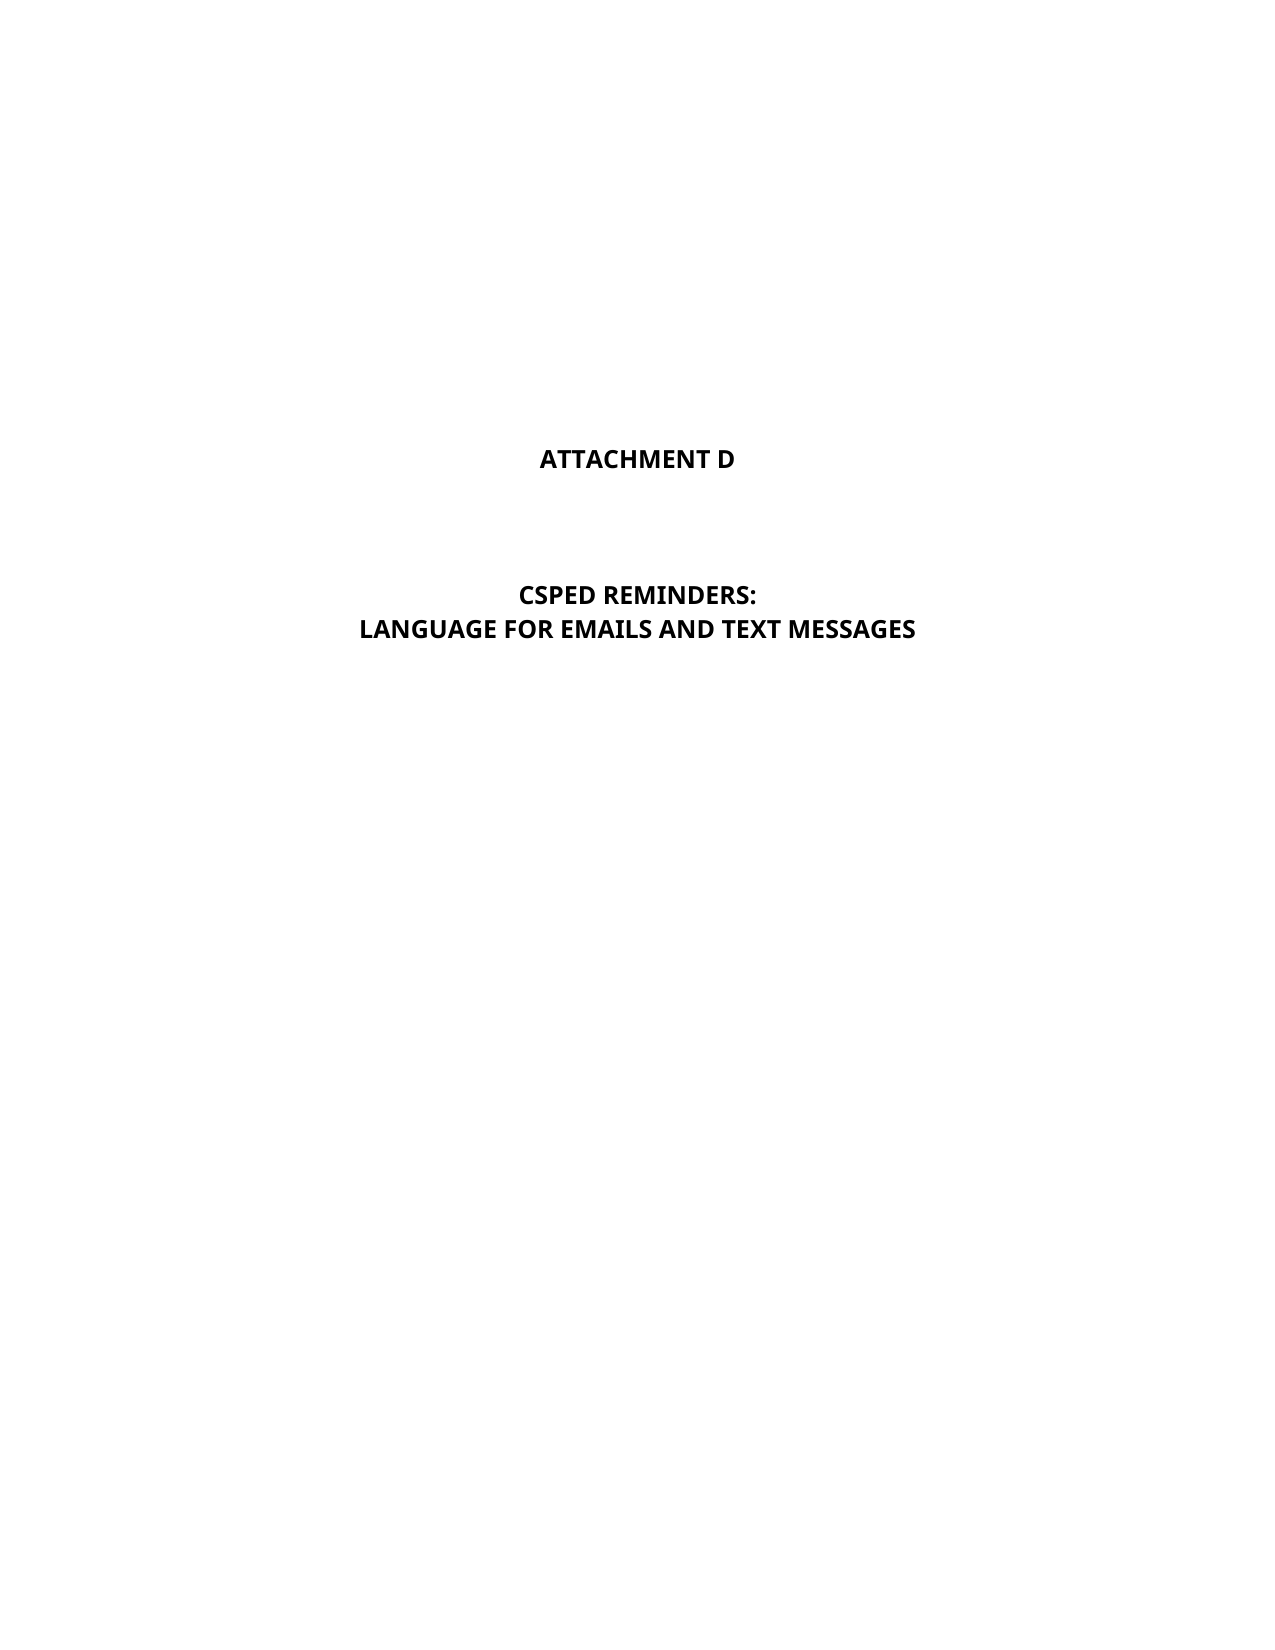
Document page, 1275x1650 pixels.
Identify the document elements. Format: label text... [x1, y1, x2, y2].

subtitle LANGUAGE FOR EMAILS AND TEXT MESSAGES [150, 612, 1125, 646]
subtitle ATTACHMENT D [150, 441, 1125, 475]
subtitle CSPED REMINDERS: [150, 577, 1125, 612]
